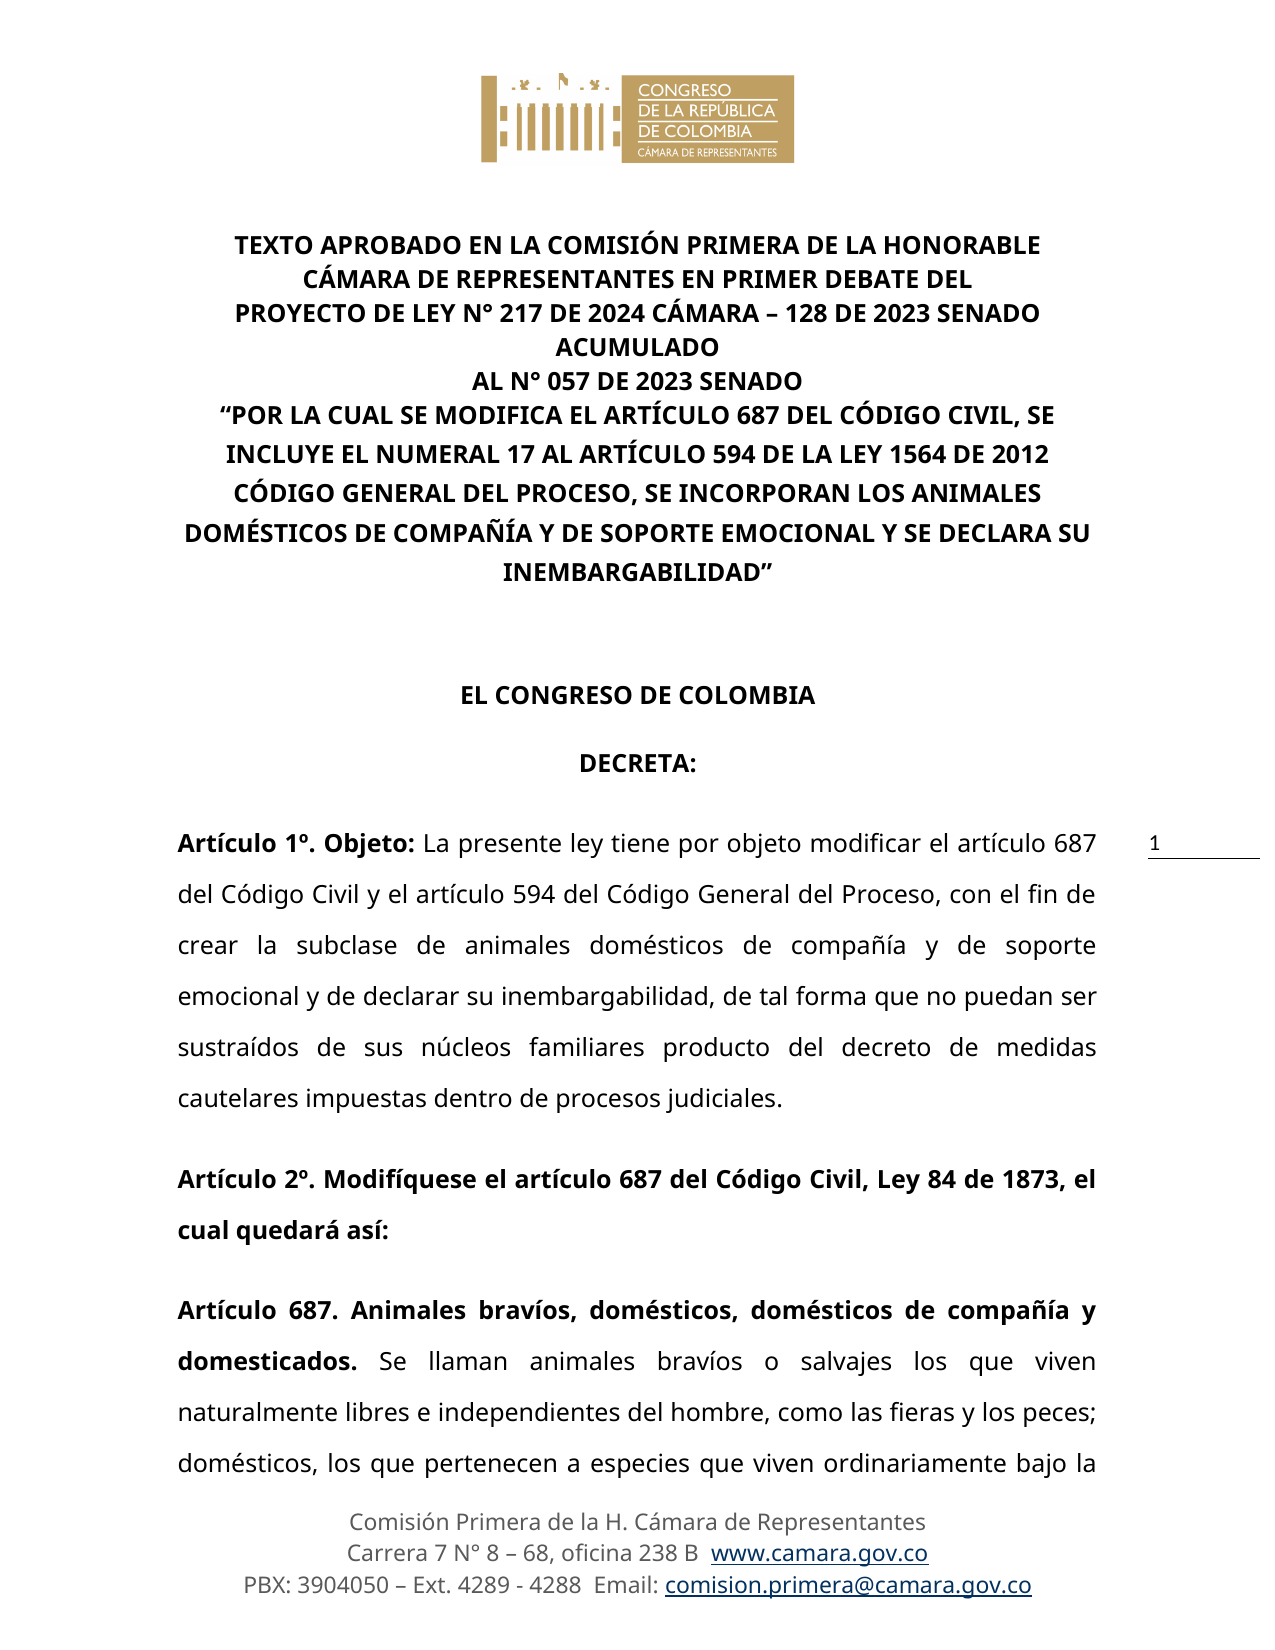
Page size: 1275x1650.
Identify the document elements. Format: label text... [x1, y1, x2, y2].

text AL N° 057 DE 2023 SENADO [177, 364, 1098, 398]
picture [478, 73, 797, 166]
text “POR LA CUAL SE MODIFICA EL ARTÍCULO 687 DEL CÓDIGO CIVIL, SE INCLUYE EL NUMERAL 17 AL ARTÍCULO 594 DE LA LEY 1564 DE 2012 CÓDIGO GENERAL DEL PROCESO, SE INCORPORAN LOS ANIMALES DOMÉSTICOS DE COMPAÑÍA Y DE SOPORTE EMOCIONAL Y SE DECLARA SU INEMBARGABILIDAD” [177, 398, 1098, 588]
text TEXTO APROBADO EN LA COMISIÓN PRIMERA DE LA HONORABLE CÁMARA DE REPRESENTANTES EN PRIMER DEBATE DEL [177, 227, 1098, 296]
text DECRETA: [177, 746, 1098, 780]
text EL CONGRESO DE COLOMBIA [177, 678, 1098, 712]
text Artículo 1º. Objeto: La presente ley tiene por objeto modificar el artículo 687 del Código Civil y el artículo 594 del Código General del Proceso, con el fin de crear la subclase de animales domésticos de compañía y de soporte emocional y de declarar su inembargabilidad, de tal forma que no puedan ser sustraídos de sus núcleos familiares producto del decreto de medidas cautelares impuestas dentro de procesos judiciales. [177, 826, 1098, 1115]
text Artículo 2º. Modifíquese el artículo 687 del Código Civil, Ley 84 de 1873, el cual quedará así: [177, 1161, 1098, 1246]
text PROYECTO DE LEY N° 217 DE 2024 CÁMARA – 128 DE 2023 SENADO ACUMULADO [177, 296, 1098, 364]
